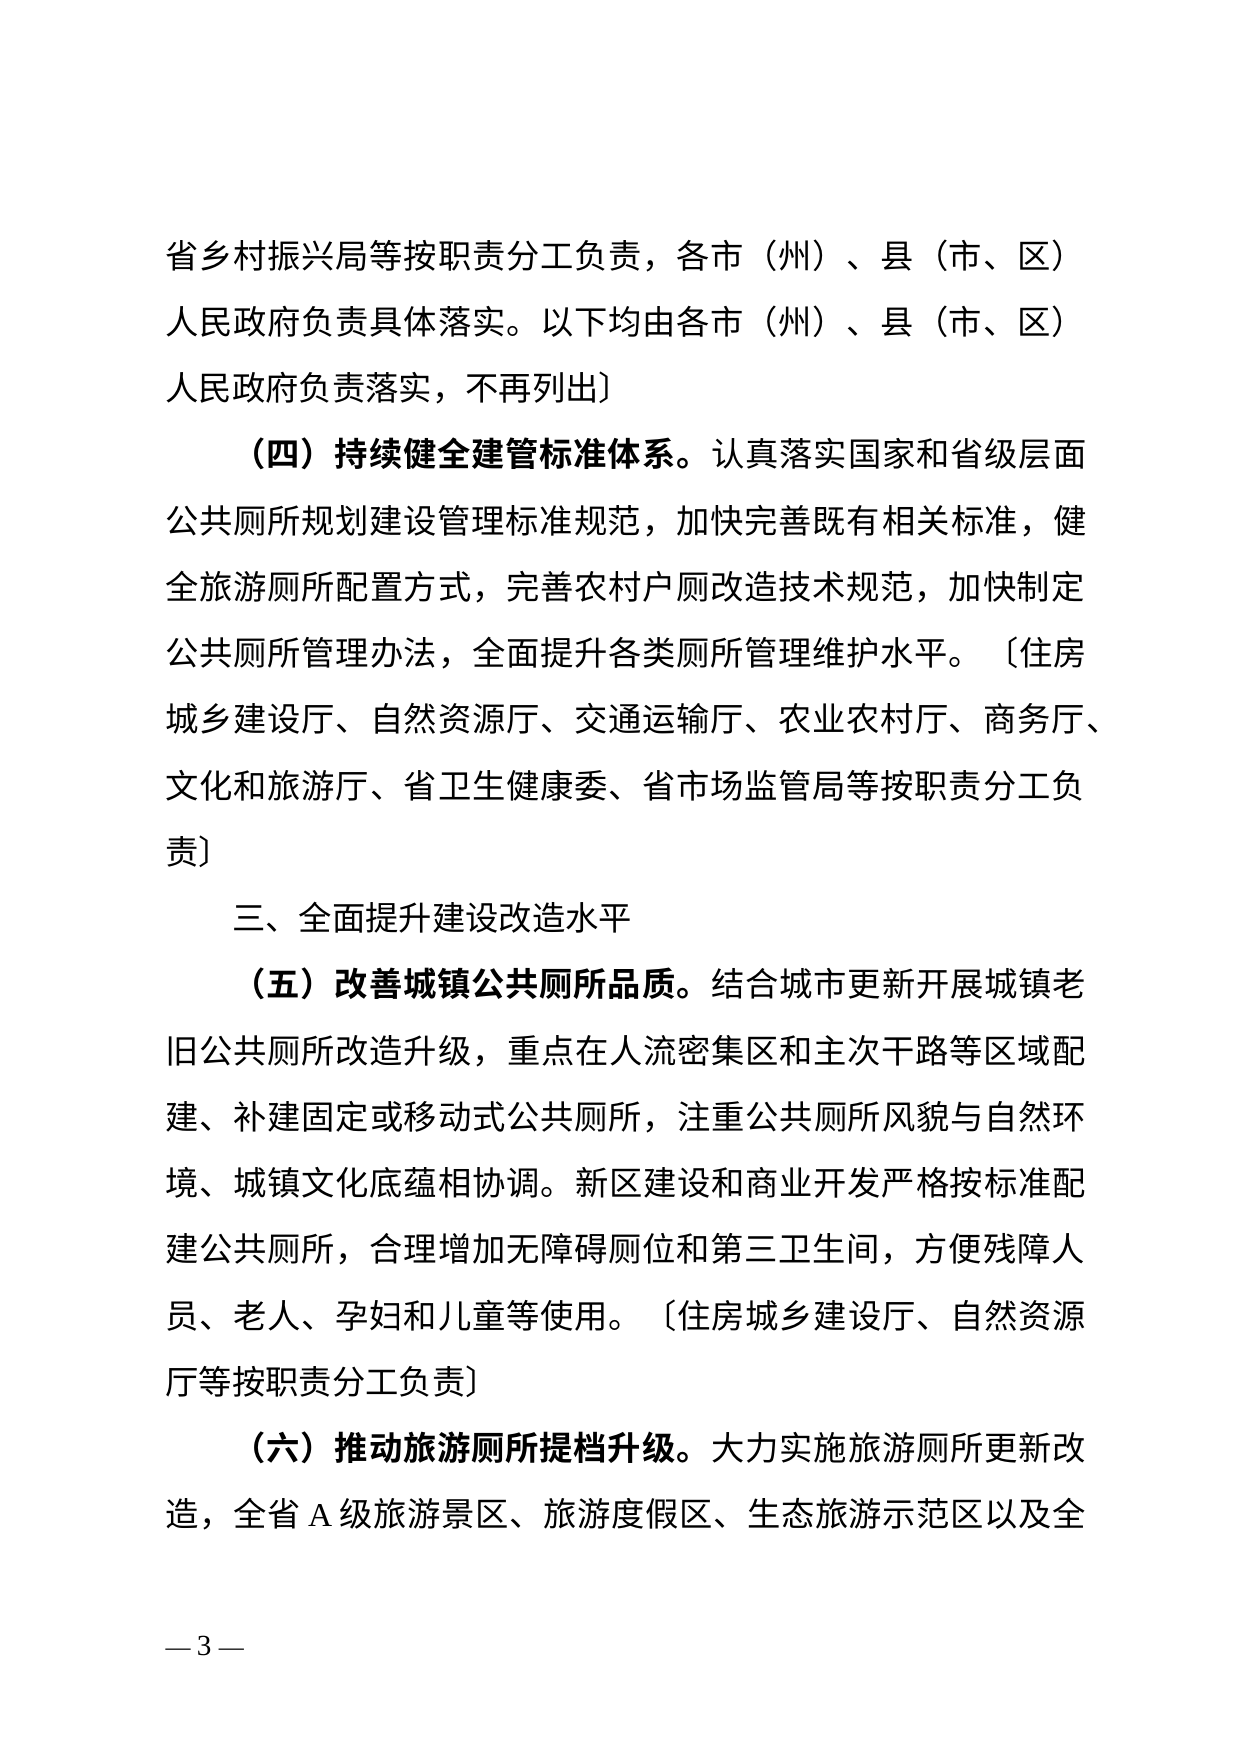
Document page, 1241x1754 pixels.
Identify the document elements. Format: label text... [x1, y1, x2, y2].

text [165, 220, 1087, 419]
text （四）持续健全建管标准体系。认真落实国家和省级层面公共厕所规划建设管理标准规范，加快完善既有相关标准，健全旅游厕所配置方式，完善农村户厕改造技术规范，加快制定公共厕所管理办法，全面提升各类厕所管理维护水平。〔住房城乡建设厅、自然资源厅、交通运输厅、农业农村厅、商务厅、文化和旅游厅、省卫生健康委、省市场监管局等按职责分工负责〕 [165, 419, 1087, 883]
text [165, 1413, 1087, 1545]
text （五）改善城镇公共厕所品质。结合城市更新开展城镇老旧公共厕所改造升级，重点在人流密集区和主次干路等区域配建、补建固定或移动式公共厕所，注重公共厕所风貌与自然环境、城镇文化底蕴相协调。新区建设和商业开发严格按标准配建公共厕所，合理增加无障碍厕位和第三卫生间，方便残障人员、老人、孕妇和儿童等使用。〔住房城乡建设厅、自然资源厅等按职责分工负责〕 [165, 949, 1087, 1413]
text 三、全面提升建设改造水平 [165, 883, 1087, 949]
